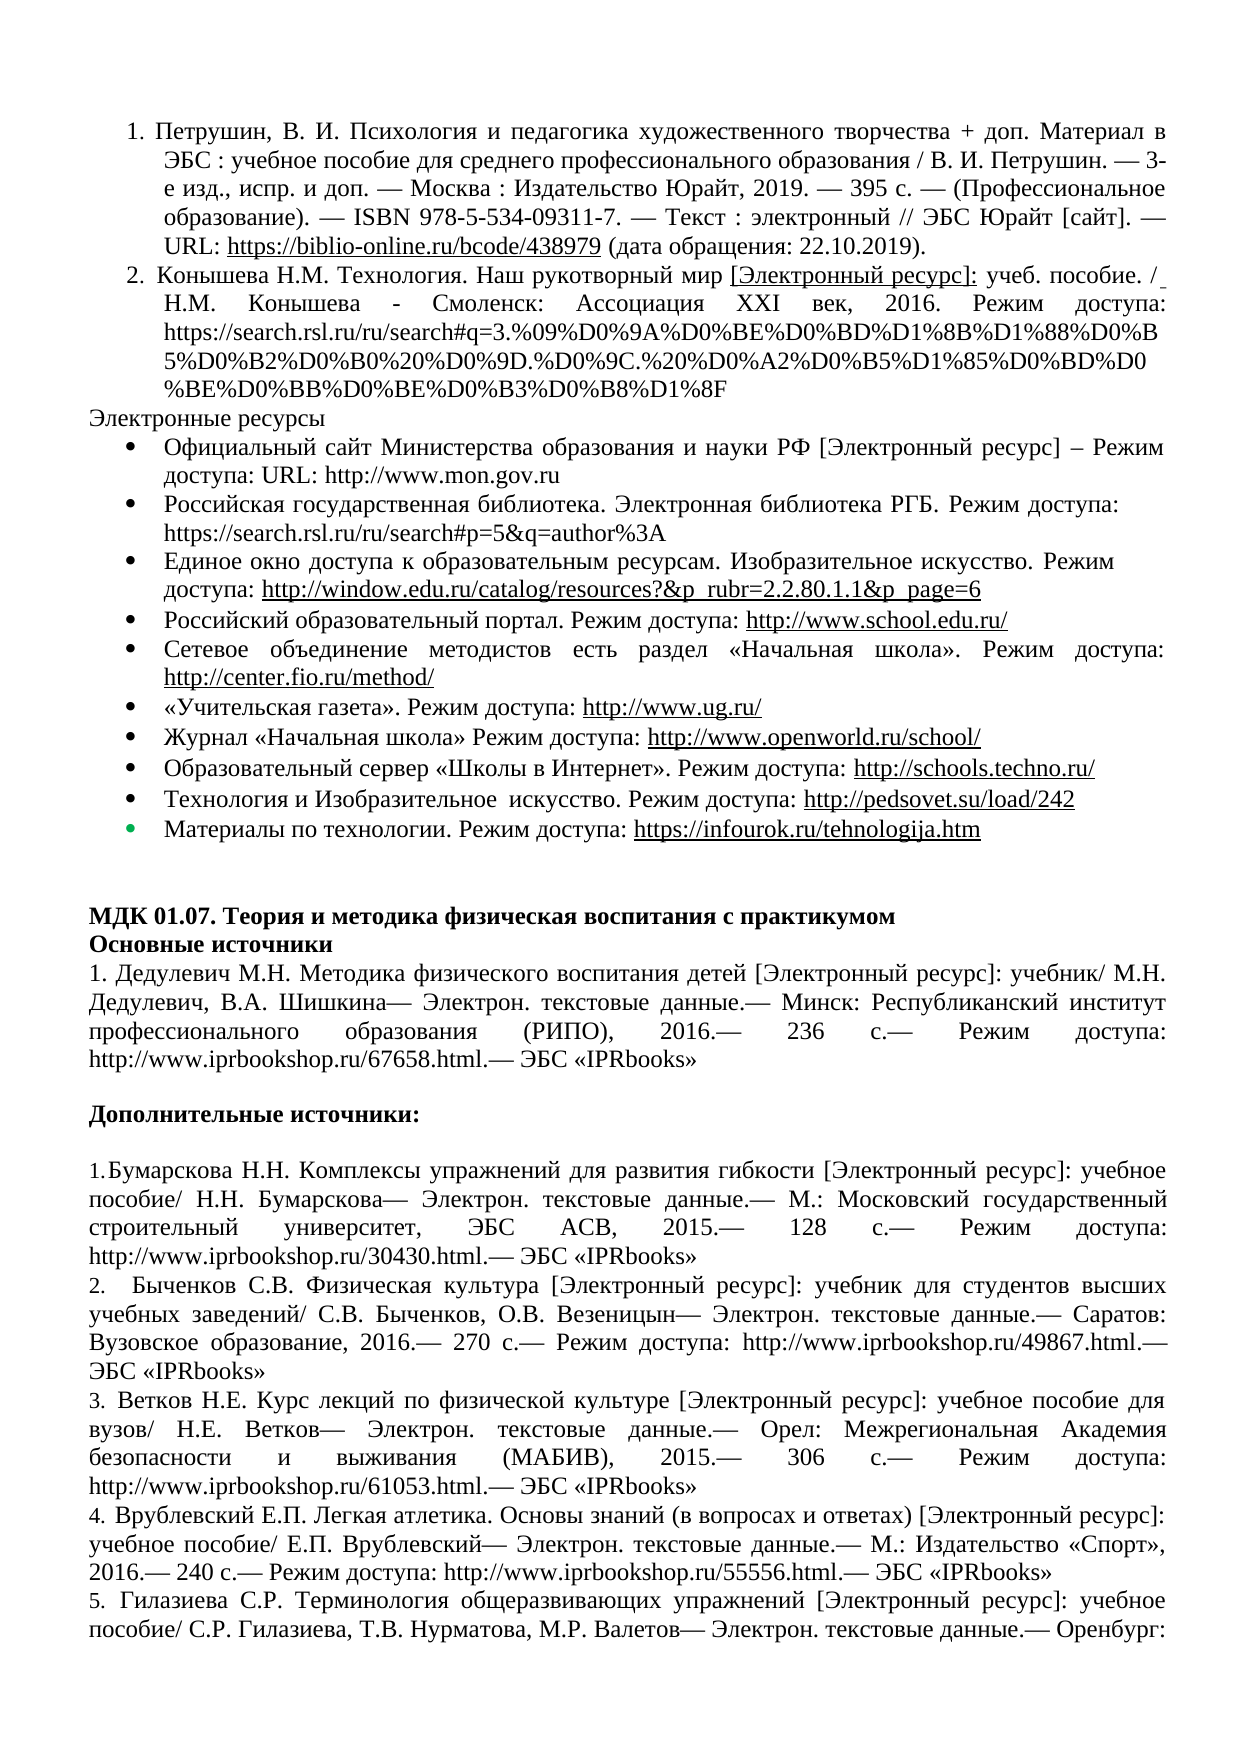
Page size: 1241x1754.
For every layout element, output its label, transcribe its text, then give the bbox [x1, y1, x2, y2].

list Бумарскова Н.Н. Комплексы упражнений для развития гибкости [Электронный ресурс]: учебное пособие/ Н.Н. Бумарскова— Электрон. текстовые данные.— М.: Московский государственный строительный университет, ЭБС АСВ, 2015.— 128 c.— Режим доступа: http://www.iprbookshop.ru/30430.html.— ЭБС «IPRbooks» [88, 1155, 1167, 1270]
subtitle Дополнительные источники: [88, 1099, 1182, 1128]
list Образовательный сервер «Школы в Интернет». Режим доступа: http://schools.techno.ru/ [126, 752, 1182, 782]
list «Учительская газета». Режим доступа: http://www.ug.ru/ [126, 691, 1182, 721]
text %BE%D0%BB%D0%BE%D0%B3%D0%B8%D1%8F [163, 375, 1182, 403]
list Официальный сайт Министерства образования и науки РФ [Электронный ресурс] – Режим доступа: URL: http://www.mon.gov.ru [126, 433, 1167, 489]
subtitle МДК 01.07. Теория и методика физическая воспитания с практикумом Основные источники [88, 902, 896, 958]
list Российский образовательный портал. Режим доступа: http://www.school.edu.ru/ [126, 604, 1182, 634]
list Врублевский Е.П. Легкая атлетика. Основы знаний (в вопросах и ответах) [Электронный ресурс]: учебное пособие/ Е.П. Врублевский— Электрон. текстовые данные.— М.: Издательство «Спорт», 2016.— 240 c.— Режим доступа: http://www.iprbookshop.ru/55556.html.— ЭБС «IPRbooks» [88, 1500, 1167, 1586]
list Ветков Н.Е. Курс лекций по физической культуре [Электронный ресурс]: учебное пособие для вузов/ Н.Е. Ветков— Электрон. текстовые данные.— Орел: Межрегиональная Академия безопасности и выживания (МАБИВ), 2015.— 306 c.— Режим доступа: http://www.iprbookshop.ru/61053.html.— ЭБС «IPRbooks» [88, 1385, 1167, 1500]
list Журнал «Начальная школа» Режим доступа: http://www.openworld.ru/school/ [126, 721, 1182, 752]
text 1. Дедулевич М.Н. Методика физического воспитания детей [Электронный ресурс]: учебник/ М.Н. Дедулевич, В.А. Шишкина— Электрон. текстовые данные.— Минск: Республиканский институт профессионального образования (РИПО), 2016.— 236 c.— Режим доступа: http://www.iprbookshop.ru/67658.html.— ЭБС «IPRbooks» [88, 958, 1167, 1073]
list Технология и Изобразительное искусство. Режим доступа: http://pedsovet.su/load/242 [126, 783, 1182, 813]
text  Петрушин, В. И. Психология и педагогика художественного творчества + доп. Материал в ЭБС : учебное пособие для среднего профессионального образования / В. И. Петрушин. — 3- е изд., испр. и доп. — Москва : Издательство Юрайт, 2019. — 395 с. — (Профессиональное образование). — ISBN 978-5-534-09311-7. — Текст : электронный // ЭБС Юрайт [сайт]. — URL: https://biblio-online.ru/bcode/438979 (дата обращения: 22.10.2019). [126, 116, 1168, 260]
list Российская государственная библиотека. Электронная библиотека РГБ. Режим доступа: https://search.rsl.ru/ru/search#p=5&q=author%3A [126, 489, 1166, 546]
text  Конышева Н.М. Технология. Наш рукотворный мир [Электронный ресурс]: учеб. пособие. / Н.М. Конышева - Смоленск: Ассоциация XXI век, 2016. Режим доступа: https://search.rsl.ru/ru/search#q=3.%09%D0%9A%D0%BE%D0%BD%D1%8B%D1%88%D0%B 5%D0%B2%D0%B0%20%D0%9D.%D0%9C.%20%D0%A2%D0%B5%D1%85%D0%BD%D0 [126, 260, 1167, 375]
list Единое окно доступа к образовательным ресурсам. Изобразительное искусство. Режим доступа: http://window.edu.ru/catalog/resources?&p_rubr=2.2.80.1.1&p_page=6 [126, 547, 1167, 603]
list Быченков С.В. Физическая культура [Электронный ресурс]: учебник для студентов высших учебных заведений/ С.В. Быченков, О.В. Везеницын— Электрон. текстовые данные.— Саратов: Вузовское образование, 2016.— 270 c.— Режим доступа: http://www.iprbookshop.ru/49867.html.— ЭБС «IPRbooks» [88, 1270, 1167, 1385]
list Гилазиева С.Р. Терминология общеразвивающих упражнений [Электронный ресурс]: учебное пособие/ С.Р. Гилазиева, Т.В. Нурматова, М.Р. Валетов— Электрон. текстовые данные.— Оренбург: [88, 1586, 1167, 1643]
list Сетевое объединение методистов есть раздел «Начальная школа». Режим доступа: http://center.fio.ru/method/ [126, 634, 1165, 691]
text Электронные ресурсы [88, 403, 1182, 432]
list Материалы по технологии. Режим доступа: https://infourok.ru/tehnologija.htm [126, 813, 1182, 844]
